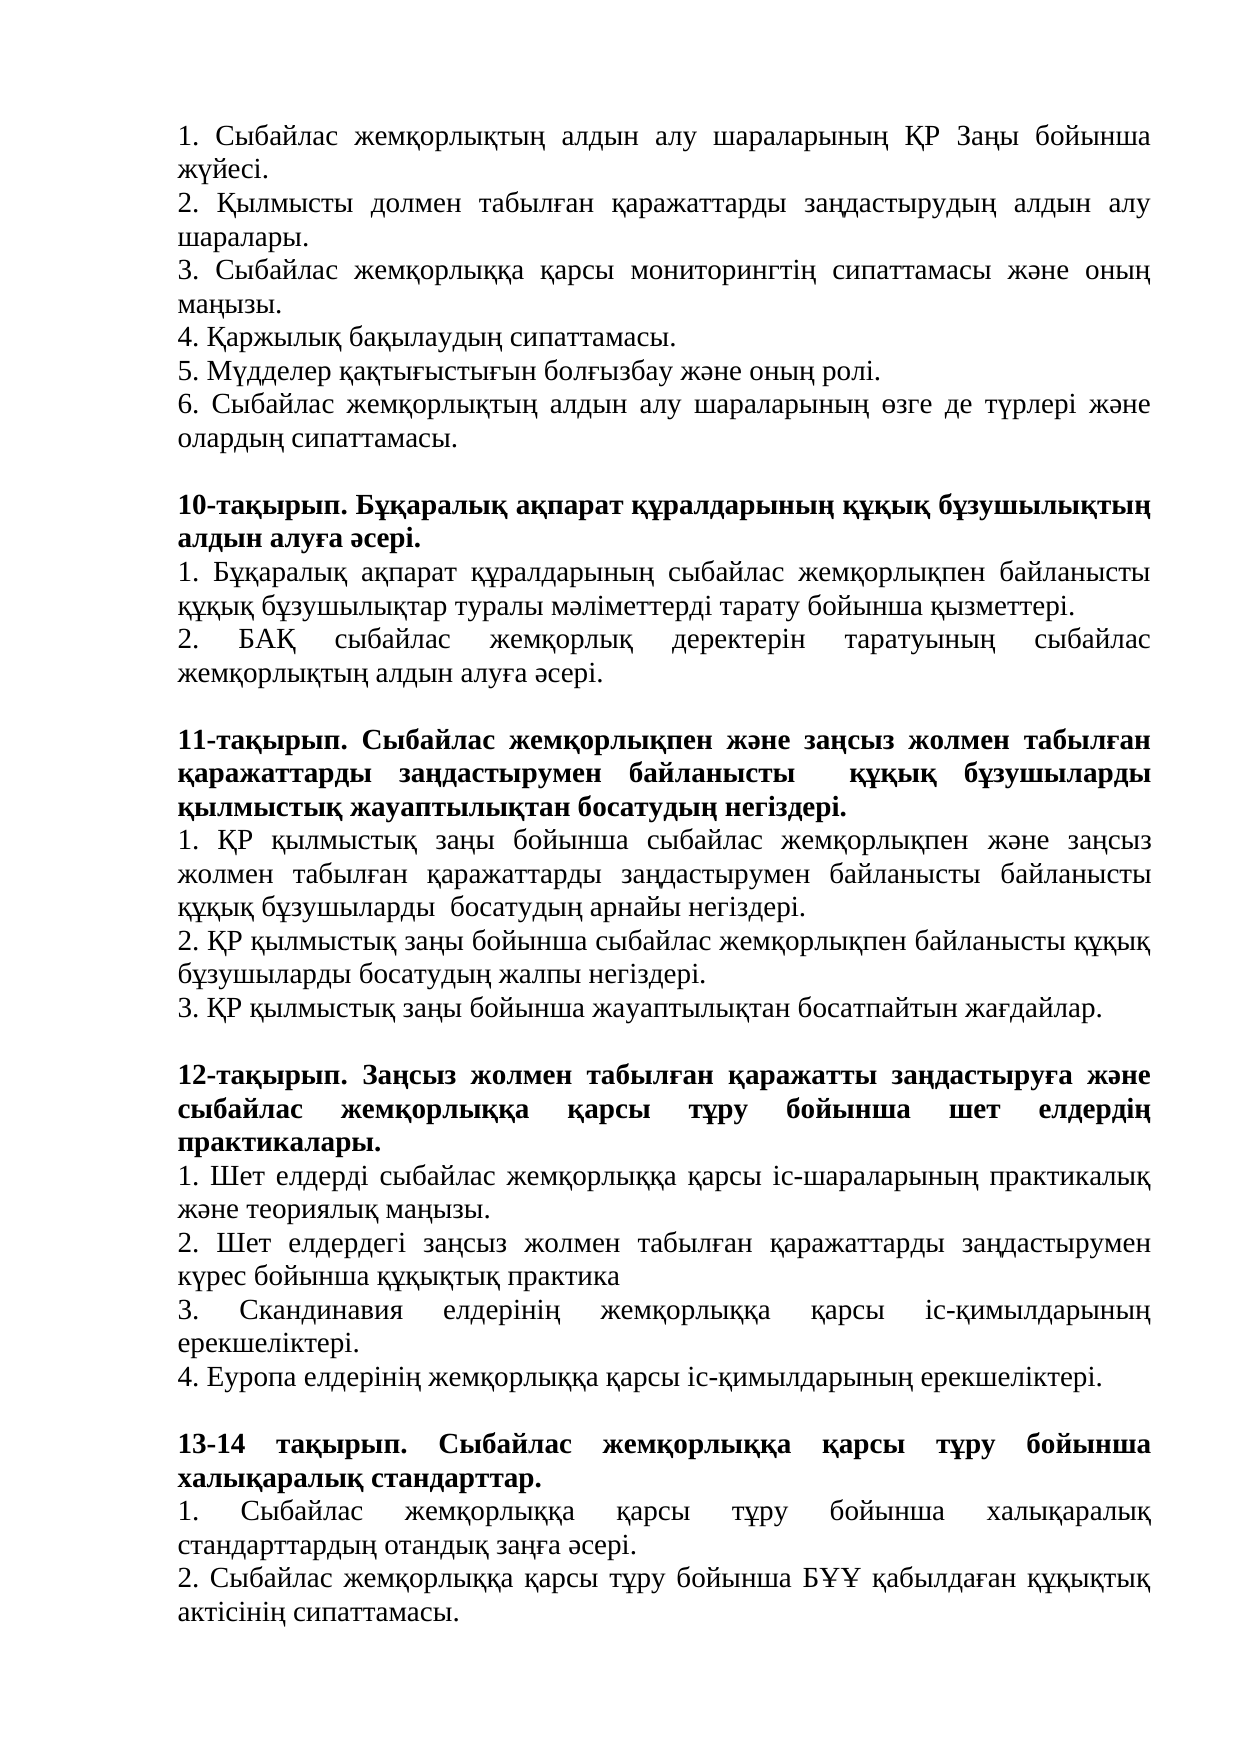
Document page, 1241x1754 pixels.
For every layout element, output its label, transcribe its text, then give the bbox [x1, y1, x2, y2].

text 6. Сыбайлас жемқорлықтың алдын алу шараларының өзге де түрлері және олардың сипаттамасы. [177, 386, 1152, 453]
text 3. ҚР қылмыстық заңы бойынша жауаптылықтан босатпайтын жағдайлар. [177, 990, 1152, 1024]
text 2. Сыбайлас жемқорлыққа қарсы тұру бойынша БҰҰ қабылдаған құқықтық актісінің сипаттамасы. [177, 1560, 1152, 1627]
text 10-тақырып. Бұқаралық ақпарат құралдарының құқық бұзушылықтың алдын алуға әсері. [177, 487, 1152, 554]
text 2. БАҚ сыбайлас жемқорлық деректерін таратуының сыбайлас жемқорлықтың алдын алуға әсері. [177, 621, 1152, 688]
text 1. Сыбайлас жемқорлықтың алдын алу шараларының ҚР Заңы бойынша жүйесі. [177, 118, 1152, 185]
text 1. ҚР қылмыстық заңы бойынша сыбайлас жемқорлықпен және заңсыз жолмен табылған қаражаттарды заңдастырумен байланысты байланысты құқық бұзушыларды босатудың арнайы негіздері. [177, 822, 1152, 923]
text 2. ҚР қылмыстық заңы бойынша сыбайлас жемқорлықпен байланысты құқық бұзушыларды босатудың жалпы негіздері. [177, 923, 1152, 990]
text 11-тақырып. Сыбайлас жемқорлықпен және заңсыз жолмен табылған қаражаттарды заңдастырумен байланысты құқық бұзушыларды қылмыстық жауаптылықтан босатудың негіздері. [177, 722, 1152, 822]
text 3. Скандинавия елдерінің жемқорлыққа қарсы іс-қимылдарының ерекшеліктері. [177, 1292, 1152, 1359]
text 13-14 тақырып. Сыбайлас жемқорлыққа қарсы тұру бойынша халықаралық стандарттар. [177, 1426, 1152, 1493]
text 4. Еуропа елдерінің жемқорлыққа қарсы іс-қимылдарының ерекшеліктері. [177, 1359, 1152, 1393]
text 1. Бұқаралық ақпарат құралдарының сыбайлас жемқорлықпен байланысты құқық бұзушылықтар туралы мәліметтерді тарату бойынша қызметтері. [177, 554, 1152, 621]
text 1. Сыбайлас жемқорлыққа қарсы тұру бойынша халықаралық стандарттардың отандық заңға әсері. [177, 1493, 1152, 1560]
text 12-тақырып. Заңсыз жолмен табылған қаражатты заңдастыруға және сыбайлас жемқорлыққа қарсы тұру бойынша шет елдердің практикалары. [177, 1057, 1152, 1158]
text 3. Сыбайлас жемқорлыққа қарсы мониторингтің сипаттамасы және оның маңызы. [177, 252, 1152, 319]
text 4. Қаржылық бақылаудың сипаттамасы. [177, 319, 1152, 353]
text 1. Шет елдерді сыбайлас жемқорлыққа қарсы іс-шараларының практикалық және теориялық маңызы. [177, 1158, 1152, 1225]
text 2. Қылмысты долмен табылған қаражаттарды заңдастырудың алдын алу шаралары. [177, 185, 1152, 252]
text 5. Мүдделер қақтығыстығын болғызбау және оның ролі. [177, 353, 1152, 386]
text 2. Шет елдердегі заңсыз жолмен табылған қаражаттарды заңдастырумен күрес бойынша құқықтық практика [177, 1225, 1152, 1292]
